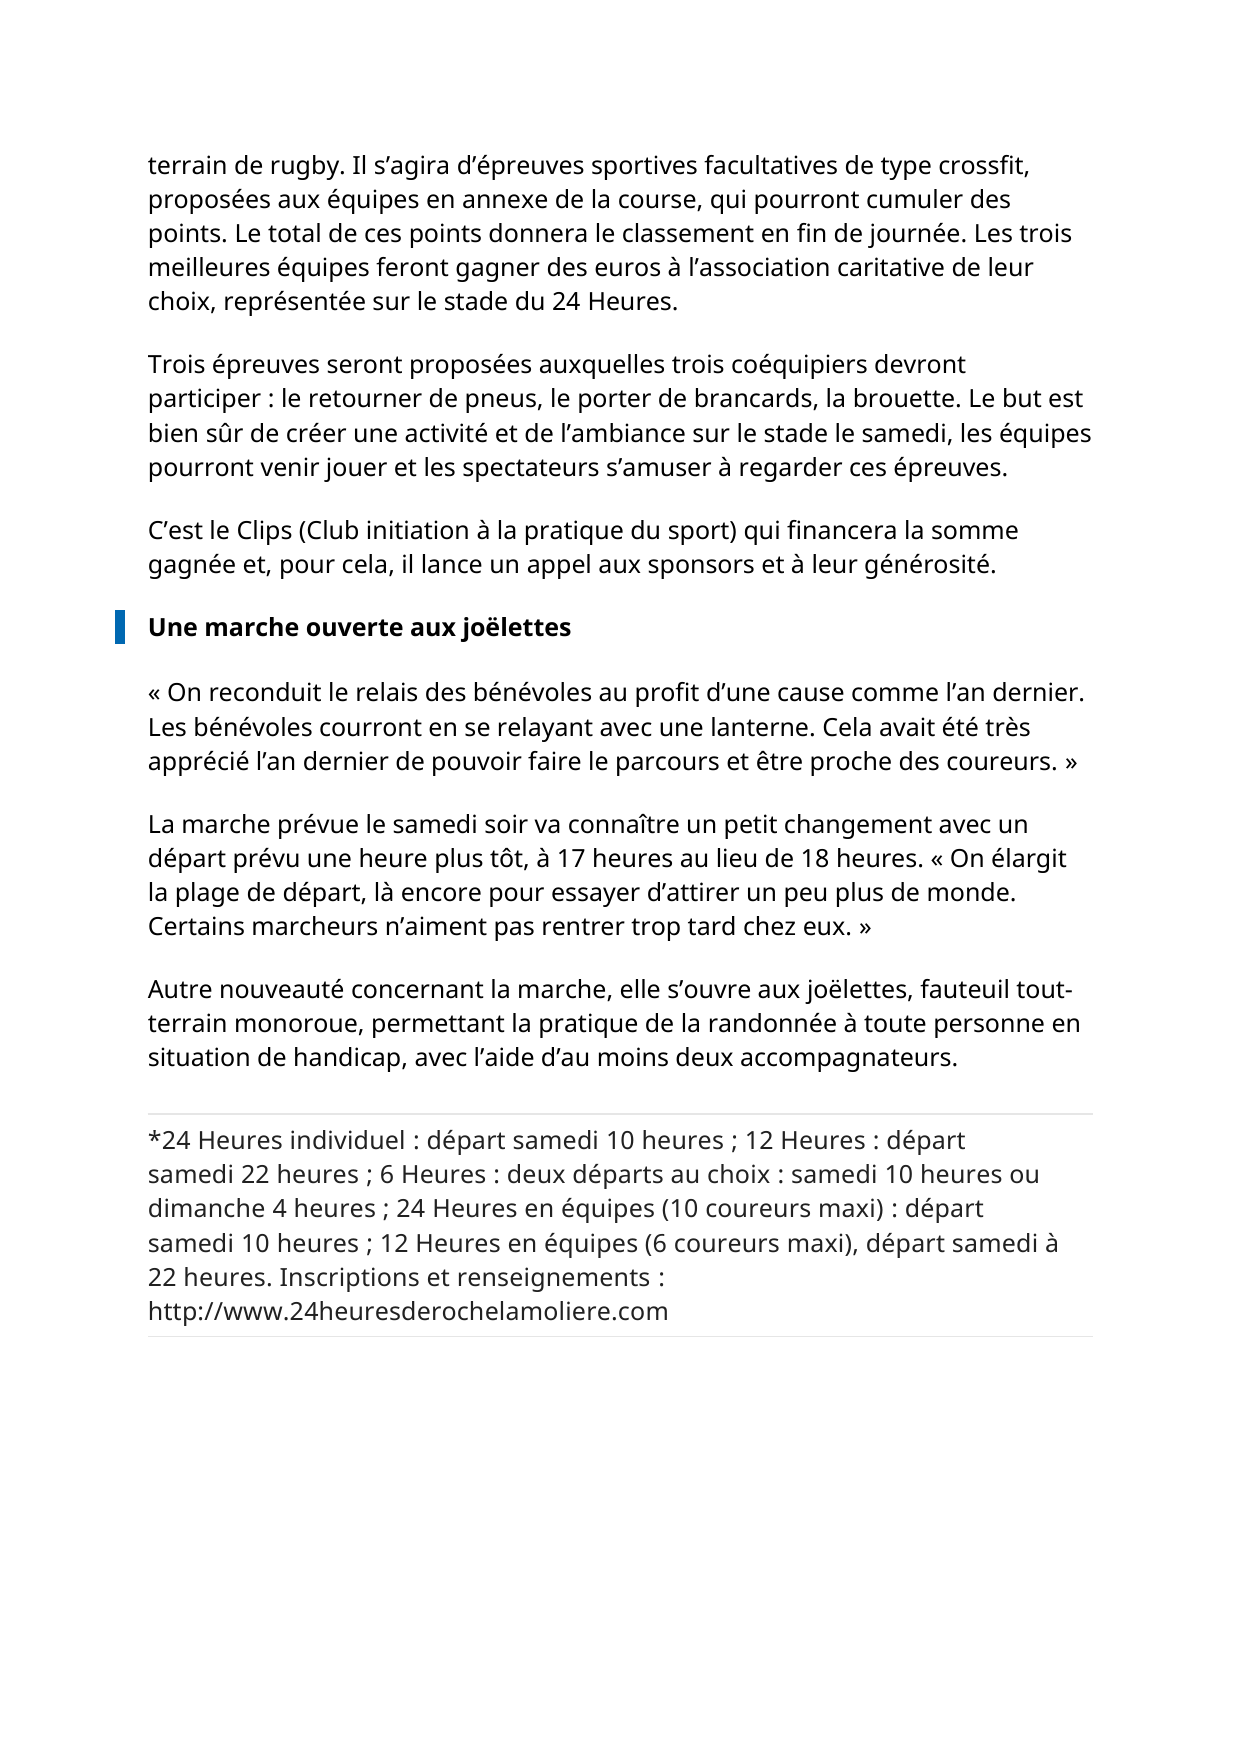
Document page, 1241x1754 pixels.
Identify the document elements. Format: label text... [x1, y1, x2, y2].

text Autre nouveauté concernant la marche, elle s’ouvre aux joëlettes, fauteuil tout-terrain monoroue, permettant la pratique de la randonnée à toute personne en situation de handicap, avec l’aide d’au moins deux accompagnateurs. [148, 972, 1093, 1074]
text La marche prévue le samedi soir va connaître un petit changement avec un départ prévu une heure plus tôt, à 17 heures au lieu de 18 heures. « On élargit la plage de départ, là encore pour essayer d’attirer un peu plus de monde. Certains marcheurs n’aiment pas rentrer trop tard chez eux. » [148, 806, 1093, 943]
text « On reconduit le relais des bénévoles au profit d’une cause comme l’an dernier. Les bénévoles courront en se relayant avec une lanterne. Cela avait été très apprécié l’an dernier de pouvoir faire le parcours et être proche des coureurs. » [148, 675, 1093, 777]
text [148, 148, 1093, 318]
text Une marche ouverte aux joëlettes [125, 610, 1093, 644]
text C’est le Clips (Club initiation à la pratique du sport) qui financera la somme gagnée et, pour cela, il lance un appel aux sponsors et à leur générosité. [148, 512, 1093, 581]
text Trois épreuves seront proposées auxquelles trois coéquipiers devront participer : le retourner de pneus, le porter de brancards, la brouette. Le but est bien sûr de créer une activité et de l’ambiance sur le stade le samedi, les équipes pourront venir jouer et les spectateurs s’amuser à regarder ces épreuves. [148, 347, 1093, 483]
text *24 Heures individuel : départ samedi 10 heures ; 12 Heures : départ samedi 22 heures ; 6 Heures : deux départs au choix : samedi 10 heures ou dimanche 4 heures ; 24 Heures en équipes (10 coureurs maxi) : départ samedi 10 heures ; 12 Heures en équipes (6 coureurs maxi), départ samedi à 22 heures. Inscriptions et renseignements : http://www.24heuresderochelamoliere.com [148, 1115, 1093, 1336]
